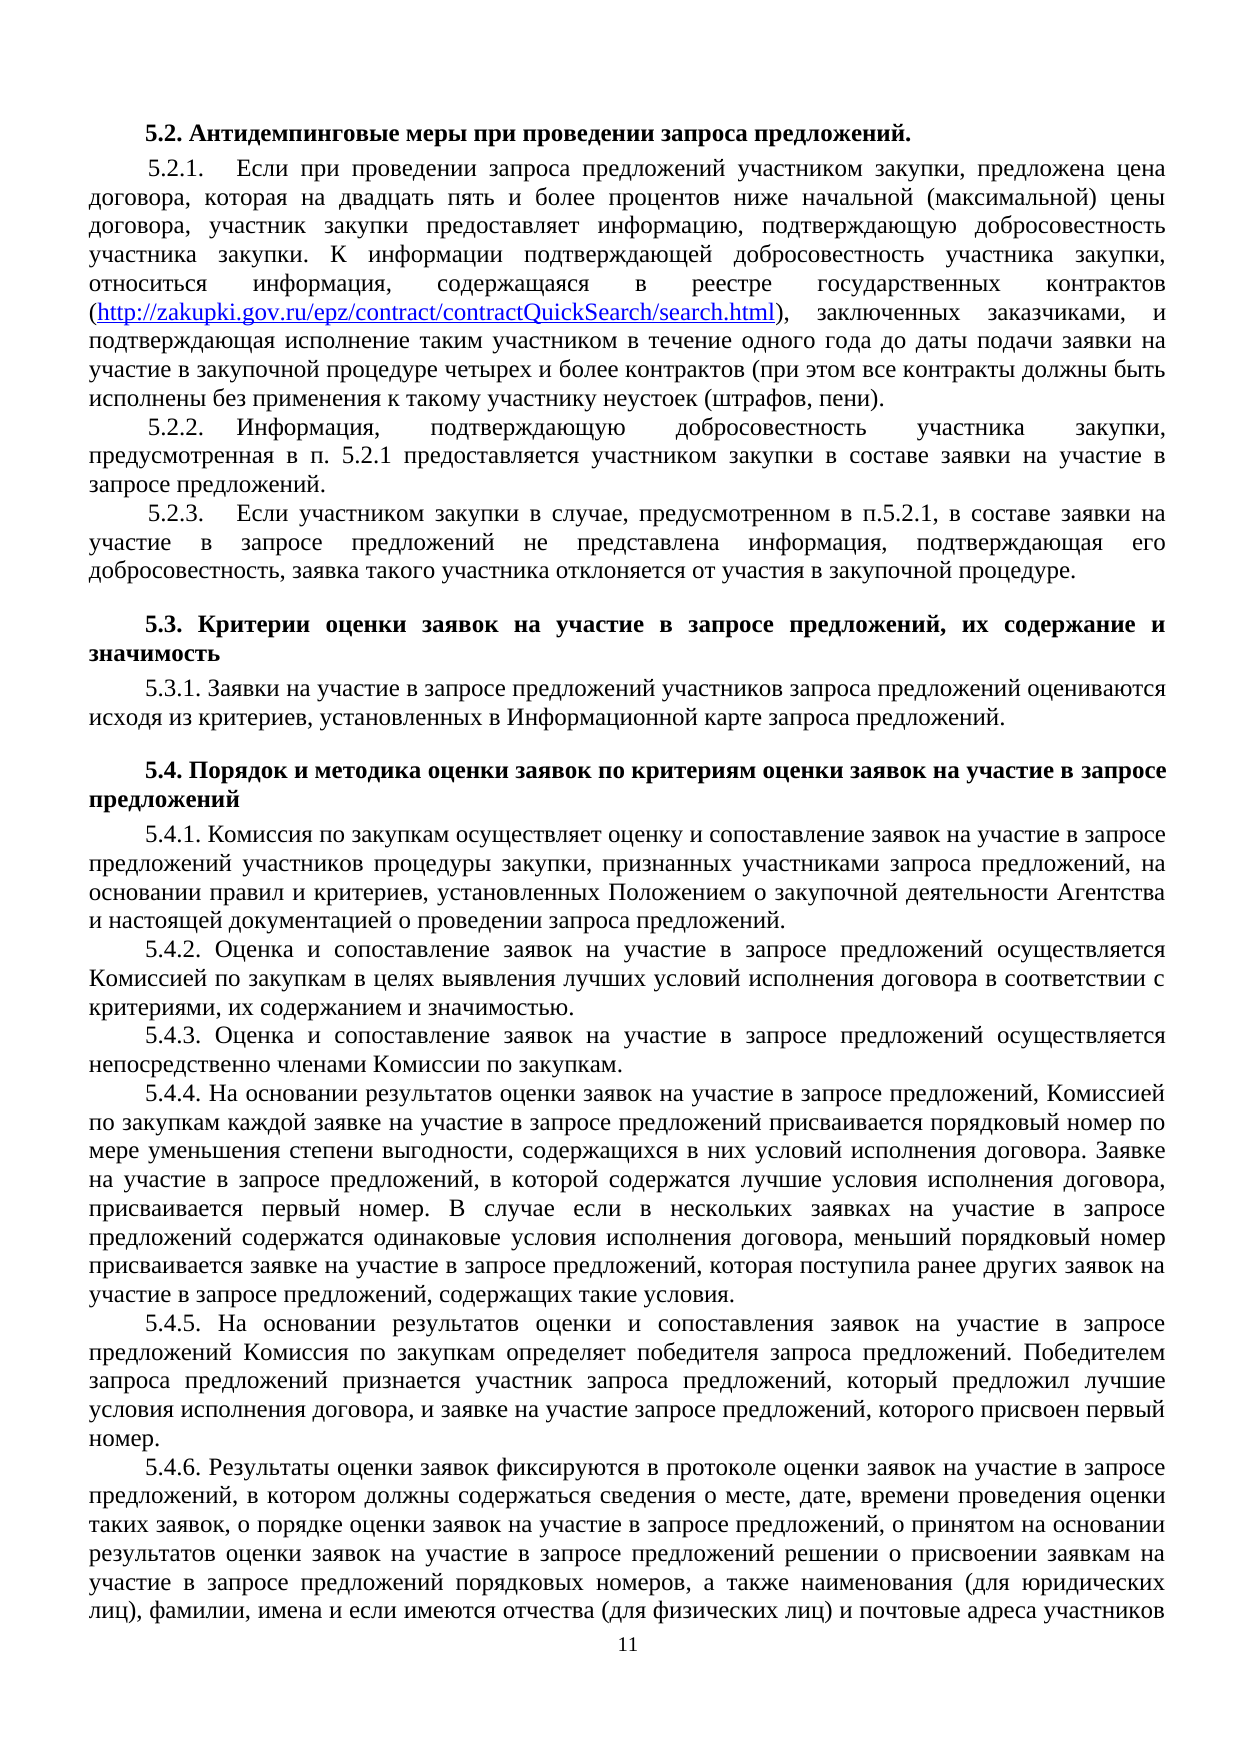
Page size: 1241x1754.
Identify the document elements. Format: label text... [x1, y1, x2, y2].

subtitle 5.3. Критерии оценки заявок на участие в запросе предложений, их содержание и значимость [89, 609, 1167, 667]
list Если участником закупки в случае, предусмотренном в п.5.2.1, в составе заявки на участие в запросе предложений не представлена информация, подтверждающая его добросовестность, заявка такого участника отклоняется от участия в закупочной процедуре. [89, 498, 1167, 584]
text 5.4.4. На основании результатов оценки заявок на участие в запросе предложений, Комиссией по закупкам каждой заявке на участие в запросе предложений присваивается порядковый номер по мере уменьшения степени выгодности, содержащихся в них условий исполнения договора. Заявке на участие в запросе предложений, в которой содержатся лучшие условия исполнения договора, присваивается первый номер. В случае если в нескольких заявках на участие в запросе предложений содержатся одинаковые условия исполнения договора, меньший порядковый номер присваивается заявке на участие в запросе предложений, которая поступила ранее других заявок на участие в запросе предложений, содержащих такие условия. [89, 1078, 1167, 1308]
subtitle 5.2. Антидемпинговые меры при проведении запроса предложений. [89, 118, 1167, 147]
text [89, 1452, 1167, 1624]
text 5.3.1. Заявки на участие в запросе предложений участников запроса предложений оцениваются исходя из критериев, установленных в Информационной карте запроса предложений. [89, 673, 1167, 731]
list Информация, подтверждающую добросовестность участника закупки, предусмотренная в п. 5.2.1 предоставляется участником закупки в составе заявки на участие в запросе предложений. [89, 412, 1167, 498]
text 5.4.3. Оценка и сопоставление заявок на участие в запросе предложений осуществляется непосредственно членами Комиссии по закупкам. [89, 1021, 1167, 1078]
text 5.4.1. Комиссия по закупкам осуществляет оценку и сопоставление заявок на участие в запросе предложений участников процедуры закупки, признанных участниками запроса предложений, на основании правил и критериев, установленных Положением о закупочной деятельности Агентства и настоящей документацией о проведении запроса предложений. [89, 819, 1167, 934]
subtitle 5.4. Порядок и методика оценки заявок по критериям оценки заявок на участие в запросе предложений [89, 756, 1167, 813]
text 5.4.2. Оценка и сопоставление заявок на участие в запросе предложений осуществляется Комиссией по закупкам в целях выявления лучших условий исполнения договора в соответствии с критериями, их содержанием и значимостью. [89, 934, 1167, 1021]
text 5.4.5. На основании результатов оценки и сопоставления заявок на участие в запросе предложений Комиссия по закупкам определяет победителя запроса предложений. Победителем запроса предложений признается участник запроса предложений, который предложил лучшие условия исполнения договора, и заявке на участие запросе предложений, которого присвоен первый номер. [89, 1308, 1167, 1452]
list Если при проведении запроса предложений участником закупки, предложена цена договора, которая на двадцать пять и более процентов ниже начальной (максимальной) цены договора, участник закупки предоставляет информацию, подтверждающую добросовестность участника закупки. К информации подтверждающей добросовестность участника закупки, относиться информация, содержащаяся в реестре государственных контрактов (http://zakupki.gov.ru/epz/contract/contractQuickSearch/search.html), заключенных заказчиками, и подтверждающая исполнение таким участником в течение одного года до даты подачи заявки на участие в закупочной процедуре четырех и более контрактов (при этом все контракты должны быть исполнены без применения к такому участнику неустоек (штрафов, пени). [89, 153, 1167, 412]
